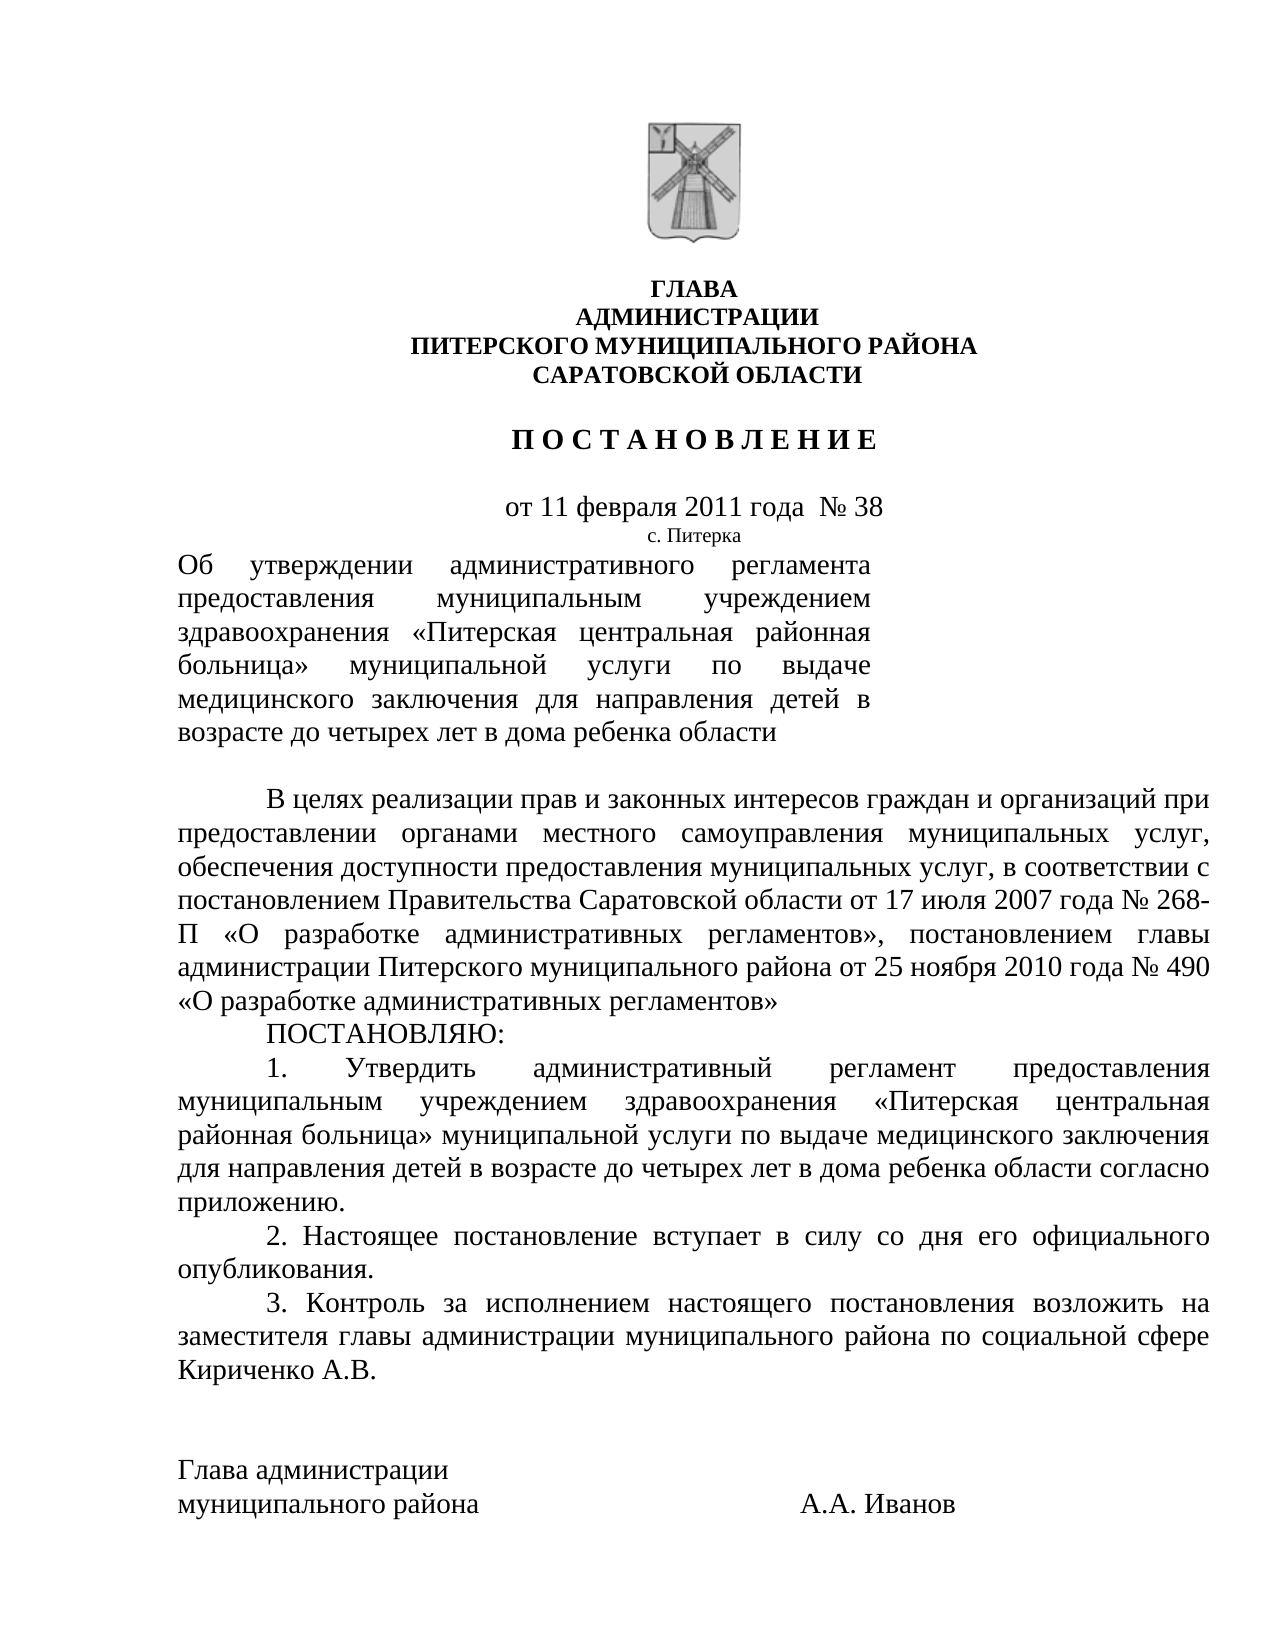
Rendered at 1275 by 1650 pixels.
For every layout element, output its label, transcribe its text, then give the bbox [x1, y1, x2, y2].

text ПИТЕРСКОГО МУНИЦИПАЛЬНОГО РАЙОНА [177, 331, 1211, 360]
text с. Питерка [177, 523, 1211, 547]
picture [641, 118, 747, 252]
text 3. Контроль за исполнением настоящего постановления возложить на заместителя главы администрации муниципального района по социальной сфере Кириченко А.В. [177, 1285, 1211, 1385]
text 2. Настоящее постановление вступает в силу со дня его официального опубликования. [177, 1218, 1211, 1285]
text 1. Утвердить административный регламент предоставления муниципальным учреждением здравоохранения «Питерская центральная районная больница» муниципальной услуги по выдаче медицинского заключения для направления детей в возрасте до четырех лет в дома ребенка области согласно приложению. [177, 1050, 1211, 1218]
text В целях реализации прав и законных интересов граждан и организаций при предоставлении органами местного самоуправления муниципальных услуг, обеспечения доступности предоставления муниципальных услуг, в соответствии с постановлением Правительства Саратовской области от 17 июля 2007 года № 268-П «О разработке административных регламентов», постановлением главы администрации Питерского муниципального района от 25 ноября 2010 года № 490 «О разработке административных регламентов» [177, 782, 1211, 1016]
text САРАТОВСКОЙ ОБЛАСТИ [177, 360, 1211, 389]
text Глава администрации [177, 1452, 1211, 1486]
text П О С Т А Н О В Л Е Н И Е [177, 422, 1211, 456]
text АДМИНИСТРАЦИИ [177, 302, 1211, 331]
text ГЛАВА [177, 274, 1211, 302]
text ПОСТАНОВЛЯЮ: [177, 1016, 1211, 1050]
text Об утверждении административного регламента предоставления муниципальным учреждением здравоохранения «Питерская центральная районная больница» муниципальной услуги по выдаче медицинского заключения для направления детей в возрасте до четырех лет в дома ребенка области [177, 547, 871, 748]
text муниципального района А.А. Иванов [177, 1486, 1211, 1519]
text от 11 февраля 2011 года № 38 [177, 489, 1211, 523]
